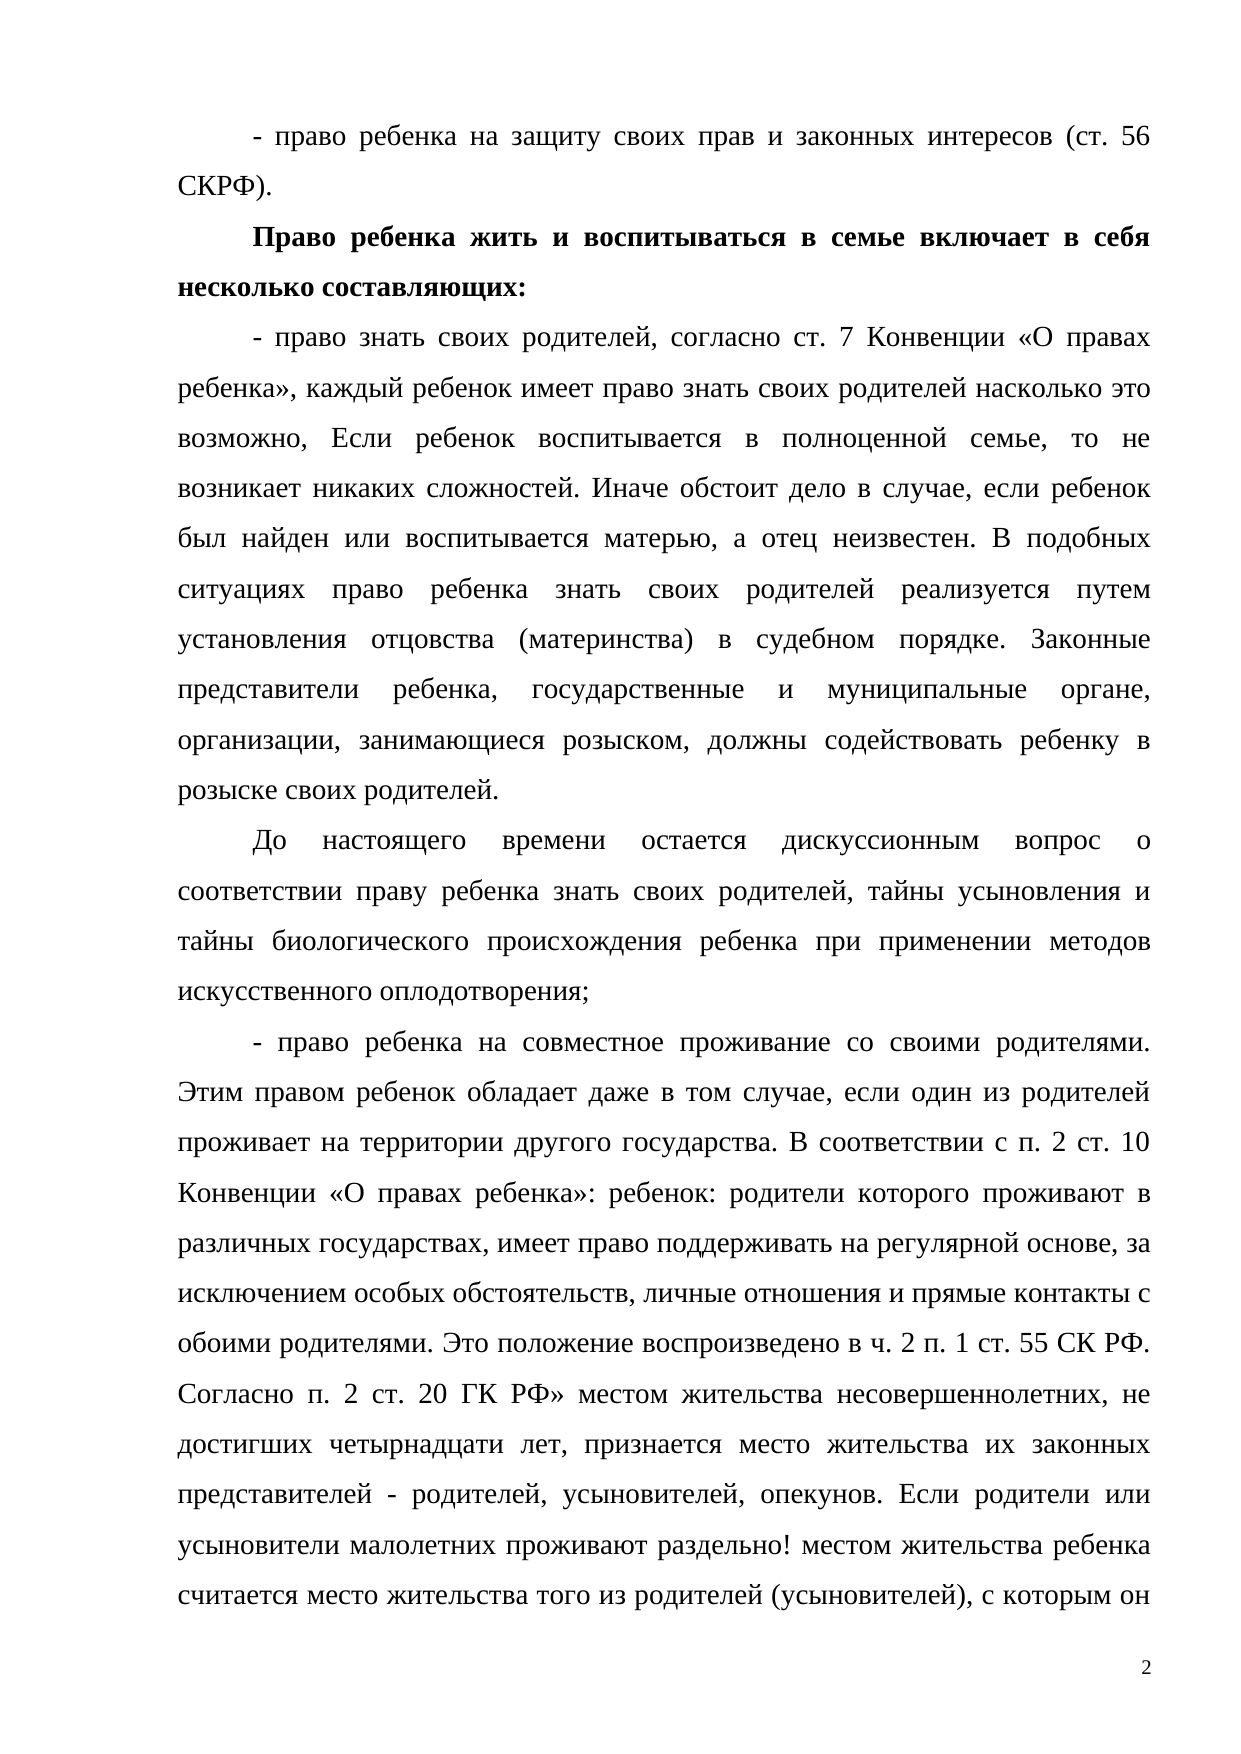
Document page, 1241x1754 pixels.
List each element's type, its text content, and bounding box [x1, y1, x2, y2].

text До настоящего времени остается дискуссионным вопрос о соответствии праву ребенка знать своих родителей, тайны усыновления и тайны биологического происхождения ребенка при применении методов искусственного оплодотворения; [177, 822, 1152, 1007]
text Право ребенка жить и воспитываться в семье включает в себя несколько составляющих: [177, 219, 1152, 303]
text - право ребенка на защиту своих прав и законных интересов (ст. 56 СКРФ). [177, 118, 1152, 202]
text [177, 1024, 1152, 1611]
text - право знать своих родителей, согласно ст. 7 Конвенции «О правах ребенка», каждый ребенок имеет право знать своих родителей насколько это возможно, Если ребенок воспитывается в полноценной семье, то не возникает никаких сложностей. Иначе обстоит дело в случае, если ребенок был найден или воспитывается матерью, а отец неизвестен. В подобных ситуациях право ребенка знать своих родителей реализуется путем установления отцовства (материнства) в судебном порядке. Законные представители ребенка, государственные и муниципальные органе, организации, занимающиеся розыском, должны содействовать ребенку в розыске своих родителей. [177, 319, 1152, 806]
